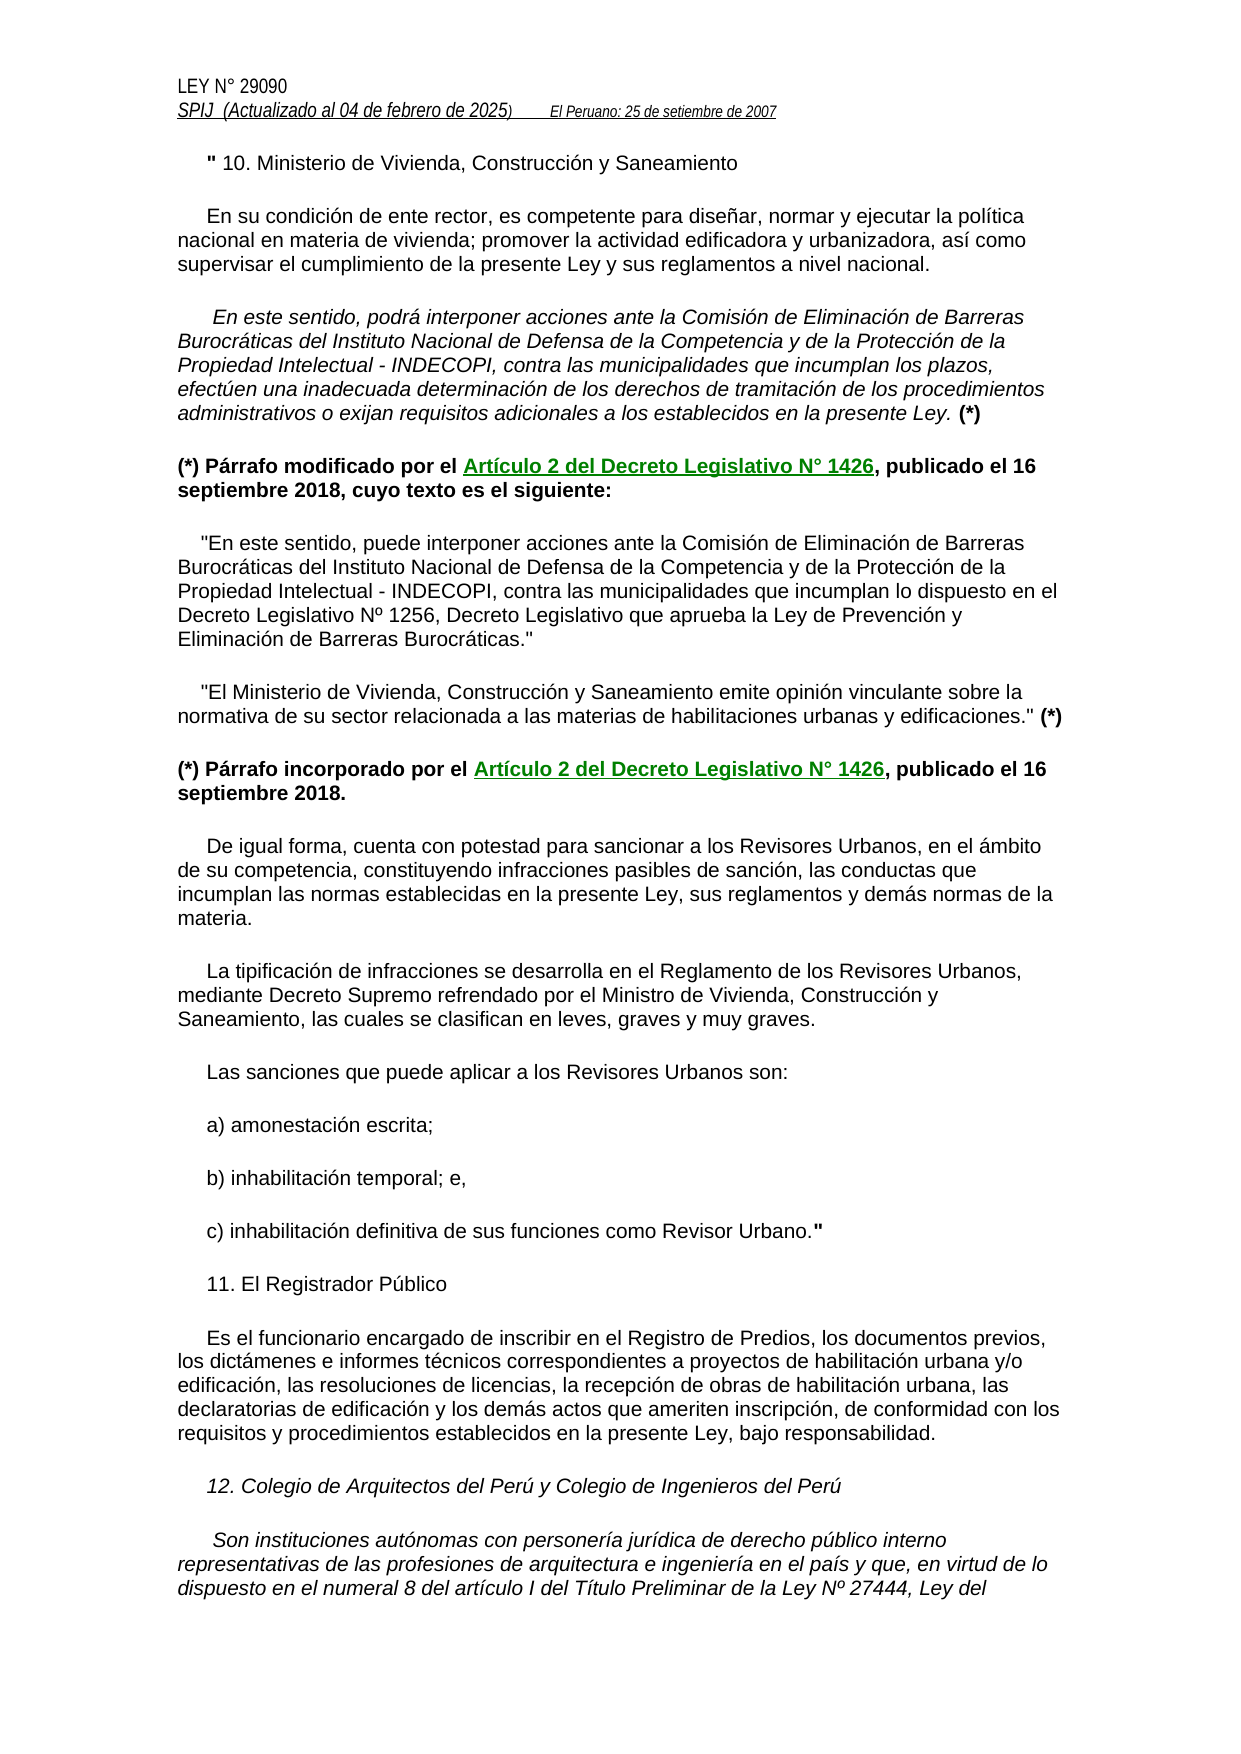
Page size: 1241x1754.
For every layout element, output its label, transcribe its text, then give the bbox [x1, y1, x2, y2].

text (*) Párrafo modificado por el Artículo 2 del Decreto Legislativo N° 1426, publicado el 16 septiembre 2018, cuyo texto es el siguiente: [177, 453, 1063, 501]
text b) inhabilitación temporal; e, [177, 1166, 1063, 1190]
text "El Ministerio de Vivienda, Construcción y Saneamiento emite opinión vinculante sobre la normativa de su sector relacionada a las materias de habilitaciones urbanas y edificaciones." (*) [177, 679, 1063, 727]
text La tipificación de infracciones se desarrolla en el Reglamento de los Revisores Urbanos, mediante Decreto Supremo refrendado por el Ministro de Vivienda, Construcción y Saneamiento, las cuales se clasifican en leves, graves y muy graves. [177, 959, 1063, 1031]
text "En este sentido, puede interponer acciones ante la Comisión de Eliminación de Barreras Burocráticas del Instituto Nacional de Defensa de la Competencia y de la Protección de la Propiedad Intelectual - INDECOPI, contra las municipalidades que incumplan lo dispuesto en el Decreto Legislativo Nº 1256, Decreto Legislativo que aprueba la Ley de Prevención y Eliminación de Barreras Burocráticas." [177, 531, 1063, 650]
text 12. Colegio de Arquitectos del Perú y Colegio de Ingenieros del Perú [177, 1474, 1063, 1498]
text c) inhabilitación definitiva de sus funciones como Revisor Urbano." [177, 1219, 1063, 1243]
text De igual forma, cuenta con potestad para sancionar a los Revisores Urbanos, en el ámbito de su competencia, constituyendo infracciones pasibles de sanción, las conductas que incumplan las normas establecidas en la presente Ley, sus reglamentos y demás normas de la materia. [177, 834, 1063, 929]
text Es el funcionario encargado de inscribir en el Registro de Predios, los documentos previos, los dictámenes e informes técnicos correspondientes a proyectos de habilitación urbana y/o edificación, las resoluciones de licencias, la recepción de obras de habilitación urbana, las declaratorias de edificación y los demás actos que ameriten inscripción, de conformidad con los requisitos y procedimientos establecidos en la presente Ley, bajo responsabilidad. [177, 1325, 1063, 1445]
text 11. El Registrador Público [177, 1272, 1063, 1296]
text Las sanciones que puede aplicar a los Revisores Urbanos son: [177, 1060, 1063, 1084]
text En este sentido, podrá interponer acciones ante la Comisión de Eliminación de Barreras Burocráticas del Instituto Nacional de Defensa de la Competencia y de la Protección de la Propiedad Intelectual - INDECOPI, contra las municipalidades que incumplan los plazos, efectúen una inadecuada determinación de los derechos de tramitación de los procedimientos administrativos o exijan requisitos adicionales a los establecidos en la presente Ley. (*) [177, 304, 1063, 424]
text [177, 1527, 1063, 1599]
text (*) Párrafo incorporado por el Artículo 2 del Decreto Legislativo N° 1426, publicado el 16 septiembre 2018. [177, 757, 1063, 804]
text " 10. Ministerio de Vivienda, Construcción y Saneamiento [177, 150, 1063, 174]
text a) amonestación escrita; [177, 1113, 1063, 1137]
